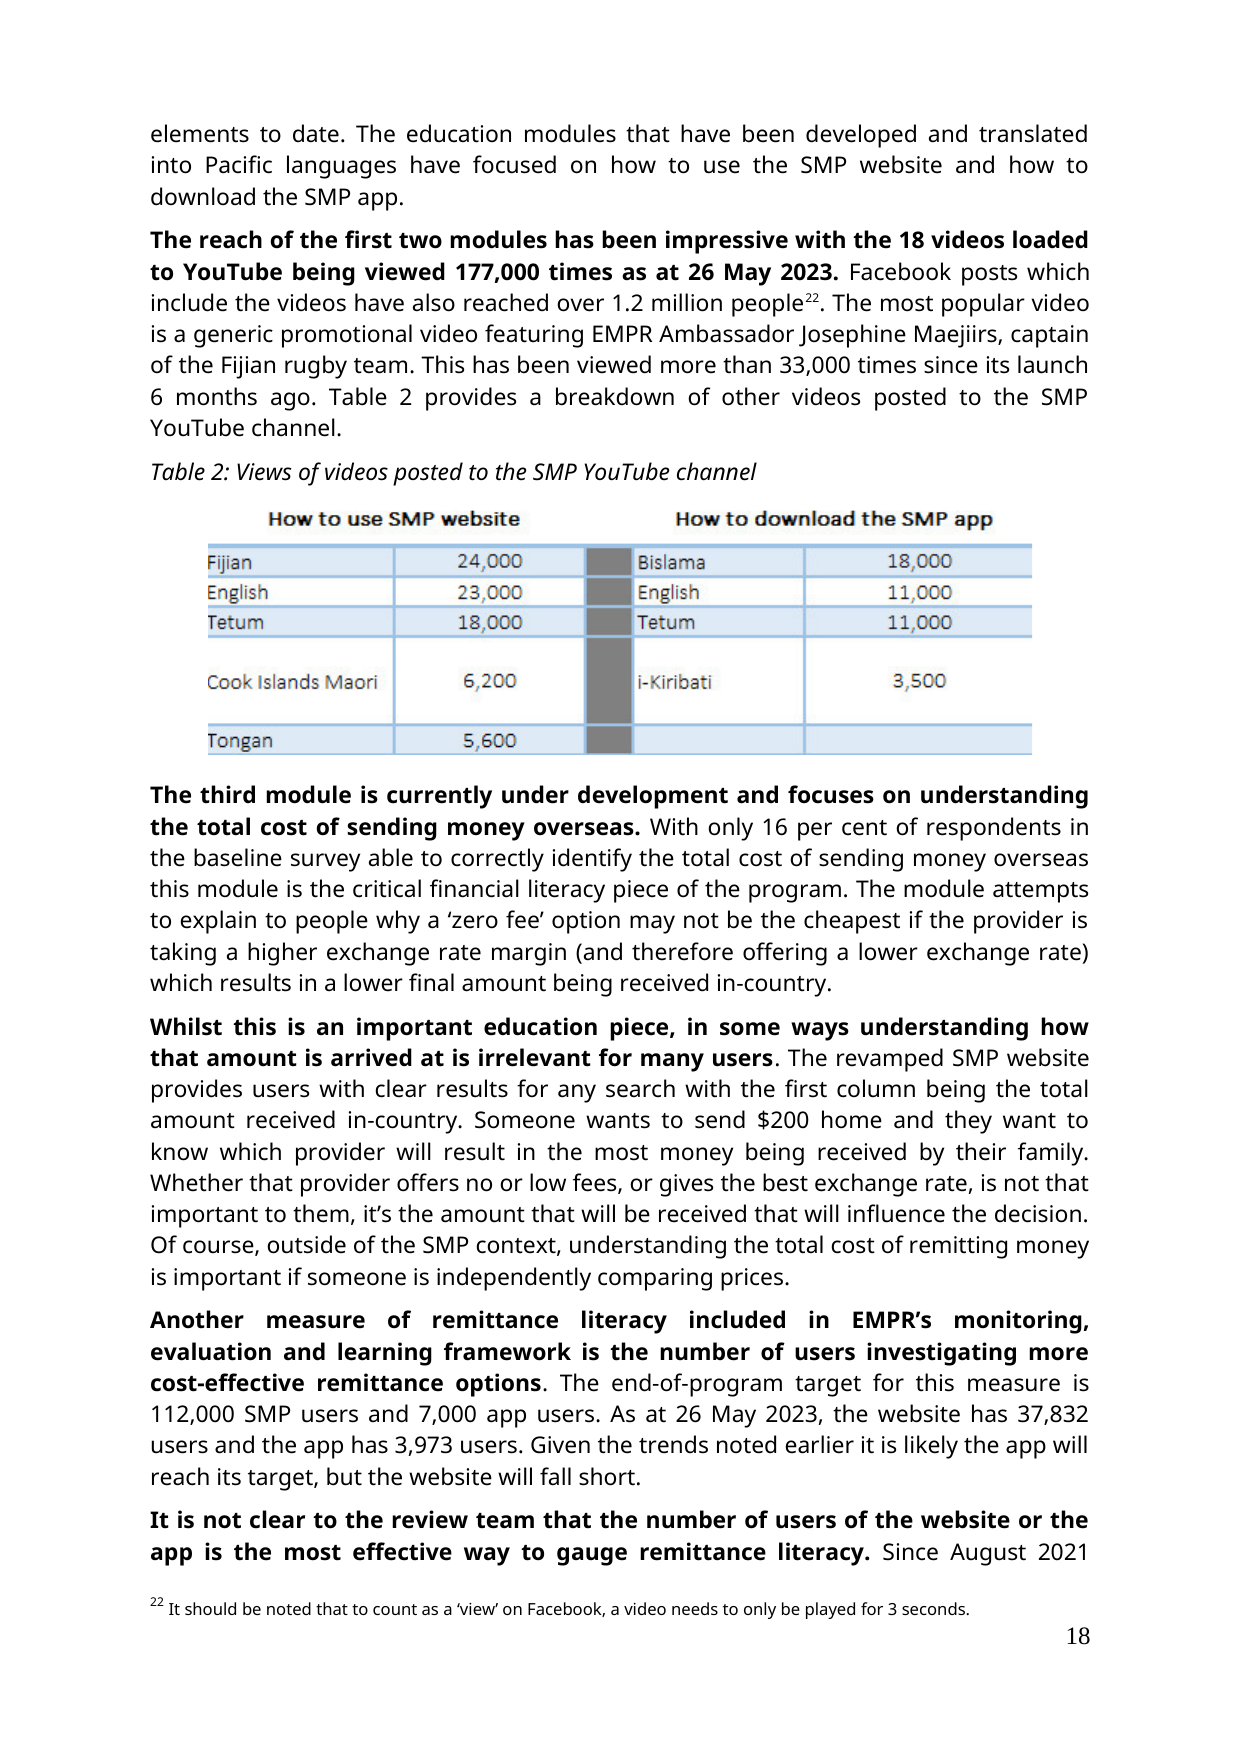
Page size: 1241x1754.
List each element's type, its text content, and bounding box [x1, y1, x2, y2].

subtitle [150, 118, 1090, 212]
subtitle Table 2: Views of videos posted to the SMP YouTube channel [150, 456, 1090, 487]
subtitle Another measure of remittance literacy included in EMPR’s monitoring, evaluation and learning framework is the number of users investigating more cost-effective remittance options. The end-of-program target for this measure is 112,000 SMP users and 7,000 app users. As at 26 May 2023, the website has 37,832 users and the app has 3,973 users. Given the trends noted earlier it is likely the app will reach its target, but the website will fall short. [150, 1304, 1090, 1492]
subtitle The reach of the first two modules has been impressive with the 18 videos loaded to YouTube being viewed 177,000 times as at 26 May 2023. Facebook posts which include the videos have also reached over 1.2 million people. The most popular video is a generic promotional video featuring EMPR Ambassador Josephine Maejiirs, captain of the Fijian rugby team. This has been viewed more than 33,000 times since its launch 6 months ago. Table 2 provides a breakdown of other videos posted to the SMP YouTube channel. [150, 224, 1090, 443]
picture [208, 499, 1033, 755]
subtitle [150, 1504, 1090, 1567]
subtitle Whilst this is an important education piece, in some ways understanding how that amount is arrived at is irrelevant for many users. The revamped SMP website provides users with clear results for any search with the first column being the total amount received in-country. Someone wants to send $200 home and they want to know which provider will result in the most money being received by their family. Whether that provider offers no or low fees, or gives the best exchange rate, is not that important to them, it’s the amount that will be received that will influence the decision. Of course, outside of the SMP context, understanding the total cost of remitting money is important if someone is independently comparing prices. [150, 1010, 1090, 1292]
subtitle The third module is currently under development and focuses on understanding the total cost of sending money overseas. With only 16 per cent of respondents in the baseline survey able to correctly identify the total cost of sending money overseas this module is the critical financial literacy piece of the program. The module attempts to explain to people why a ‘zero fee’ option may not be the cheapest if the provider is taking a higher exchange rate margin (and therefore offering a lower exchange rate) which results in a lower final amount being received in-country. [150, 779, 1090, 998]
